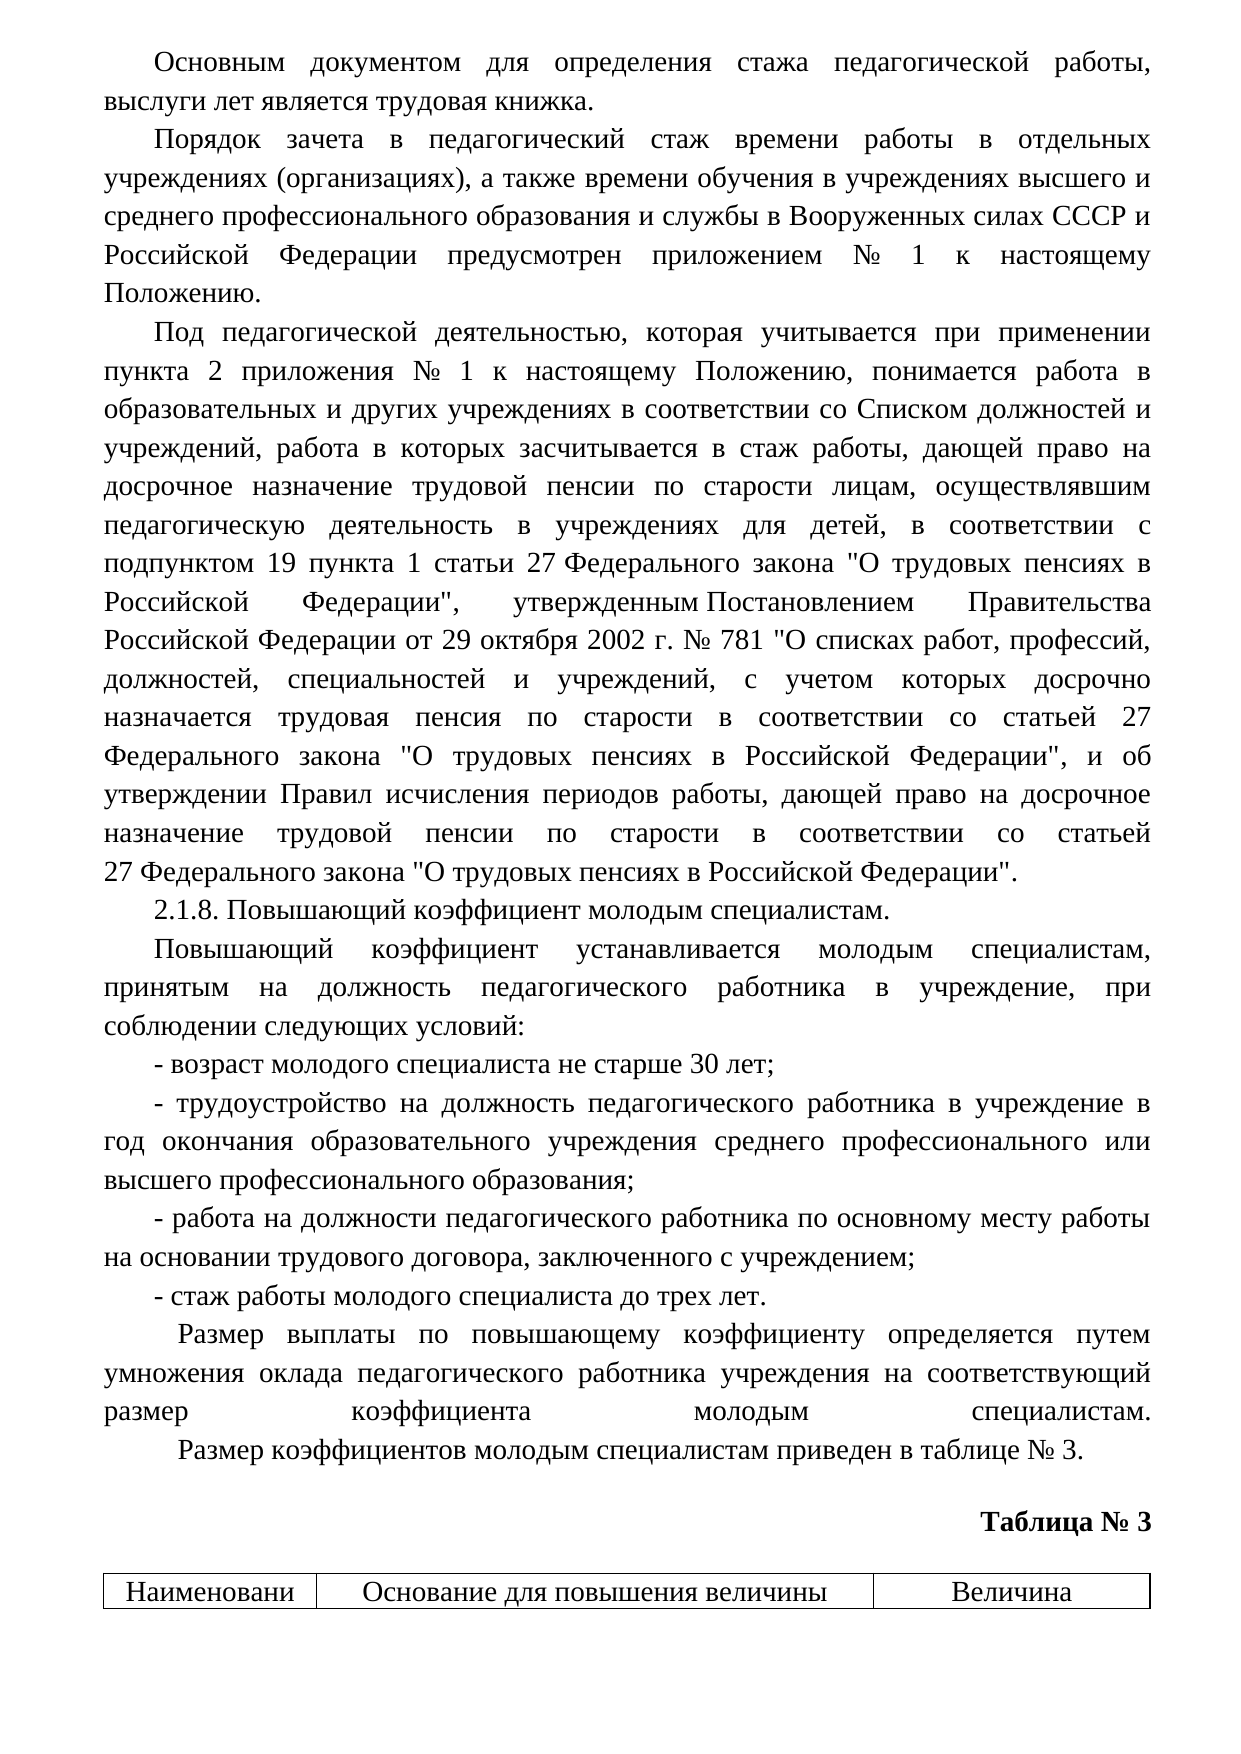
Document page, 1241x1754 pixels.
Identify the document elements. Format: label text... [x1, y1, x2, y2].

text Порядок зачета в педагогический стаж времени работы в отдельных учреждениях (организациях), а также времени обучения в учреждениях высшего и среднего профессионального образования и службы в Вооруженных силах СССР и Российской Федерации предусмотрен приложением № 1 к настоящему Положению. [103, 121, 1152, 309]
text Повышающий коэффициент устанавливается молодым специалистам, принятым на должность педагогического работника в учреждение, при соблюдении следующих условий: [103, 931, 1152, 1041]
text Размер выплаты по повышающему коэффициенту определяется путем умножения оклада педагогического работника учреждения на соответствующий размер коэффициента молодым специалистам. Размер коэффициентов молодым специалистам приведен в таблице № 3. [103, 1316, 1152, 1465]
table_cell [317, 1574, 873, 1608]
text - работа на должности педагогического работника по основному месту работы на основании трудового договора, заключенного с учреждением; [103, 1201, 1152, 1273]
text Под педагогической деятельностью, которая учитывается при применении пункта 2 приложения № 1 к настоящему Положению, понимается работа в образовательных и других учреждениях в соответствии со Списком должностей и учреждений, работа в которых засчитывается в стаж работы, дающей право на досрочное назначение трудовой пенсии по старости лицам, осуществлявшим педагогическую деятельность в учреждениях для детей, в соответствии с подпунктом 19 пункта 1 статьи 27 Федерального закона "О трудовых пенсиях в Российской Федерации", утвержденным Постановлением Правительства Российской Федерации от 29 октября 2002 г. № 781 "О списках работ, профессий, должностей, специальностей и учреждений, с учетом которых досрочно назначается трудовая пенсия по старости в соответствии со статьей 27 Федерального закона "О трудовых пенсиях в Российской Федерации", и об утверждении Правил исчисления периодов работы, дающей право на досрочное назначение трудовой пенсии по старости в соответствии со статьей 27 Федерального закона "О трудовых пенсиях в Российской Федерации". [103, 314, 1152, 887]
text Таблица № 3 [103, 1470, 1152, 1537]
text - стаж работы молодого специалиста до трех лет. [103, 1278, 1152, 1311]
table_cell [874, 1574, 1149, 1608]
text - трудоустройство на должность педагогического работника в учреждение в год окончания образовательного учреждения среднего профессионального или высшего профессионального образования; [103, 1085, 1152, 1196]
text 2.1.8. Повышающий коэффициент молодым специалистам. [103, 892, 1152, 926]
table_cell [104, 1574, 316, 1608]
text - возраст молодого специалиста не старше 30 лет; [103, 1046, 1152, 1080]
text Основным документом для определения стажа педагогической работы, выслуги лет является трудовая книжка. [103, 44, 1152, 116]
